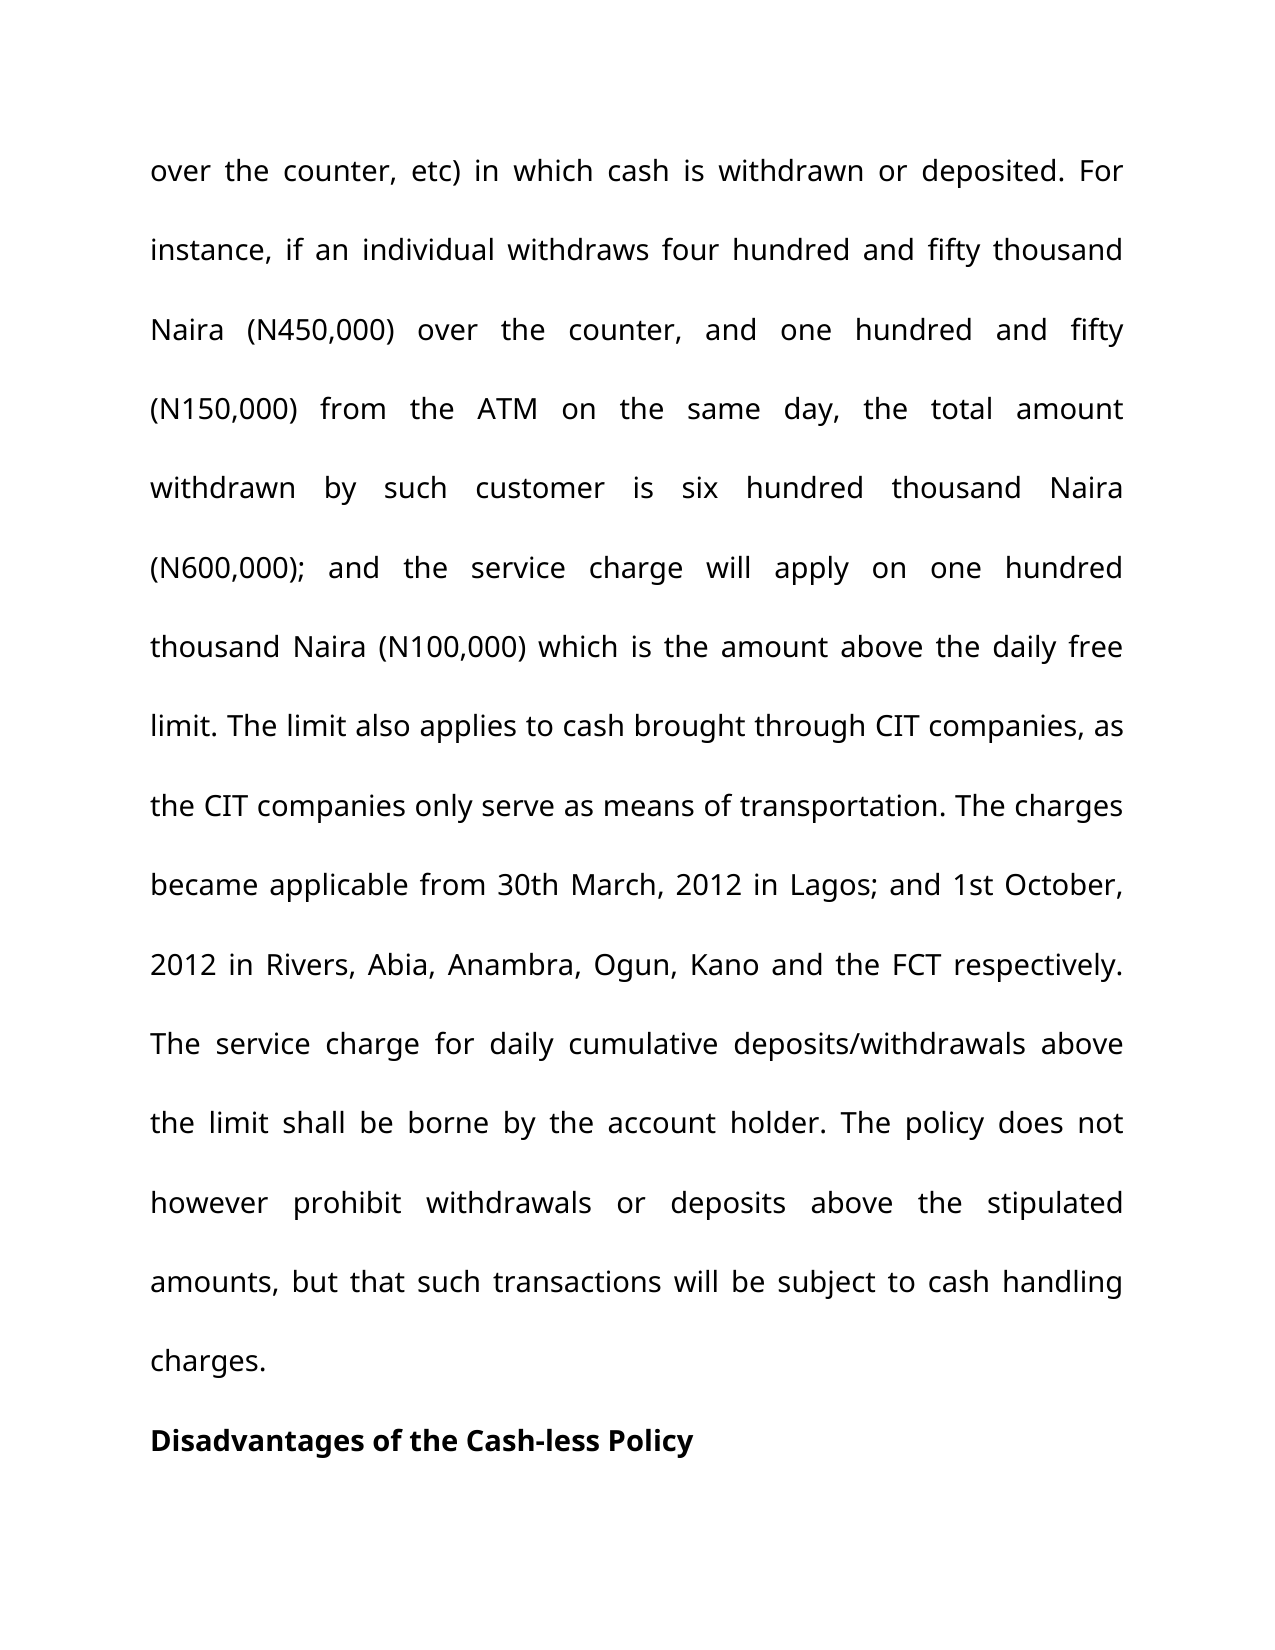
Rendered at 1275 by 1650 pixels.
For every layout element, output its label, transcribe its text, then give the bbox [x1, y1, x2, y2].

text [150, 150, 1125, 1380]
text Disadvantages of the Cash-less Policy [150, 1420, 1125, 1460]
